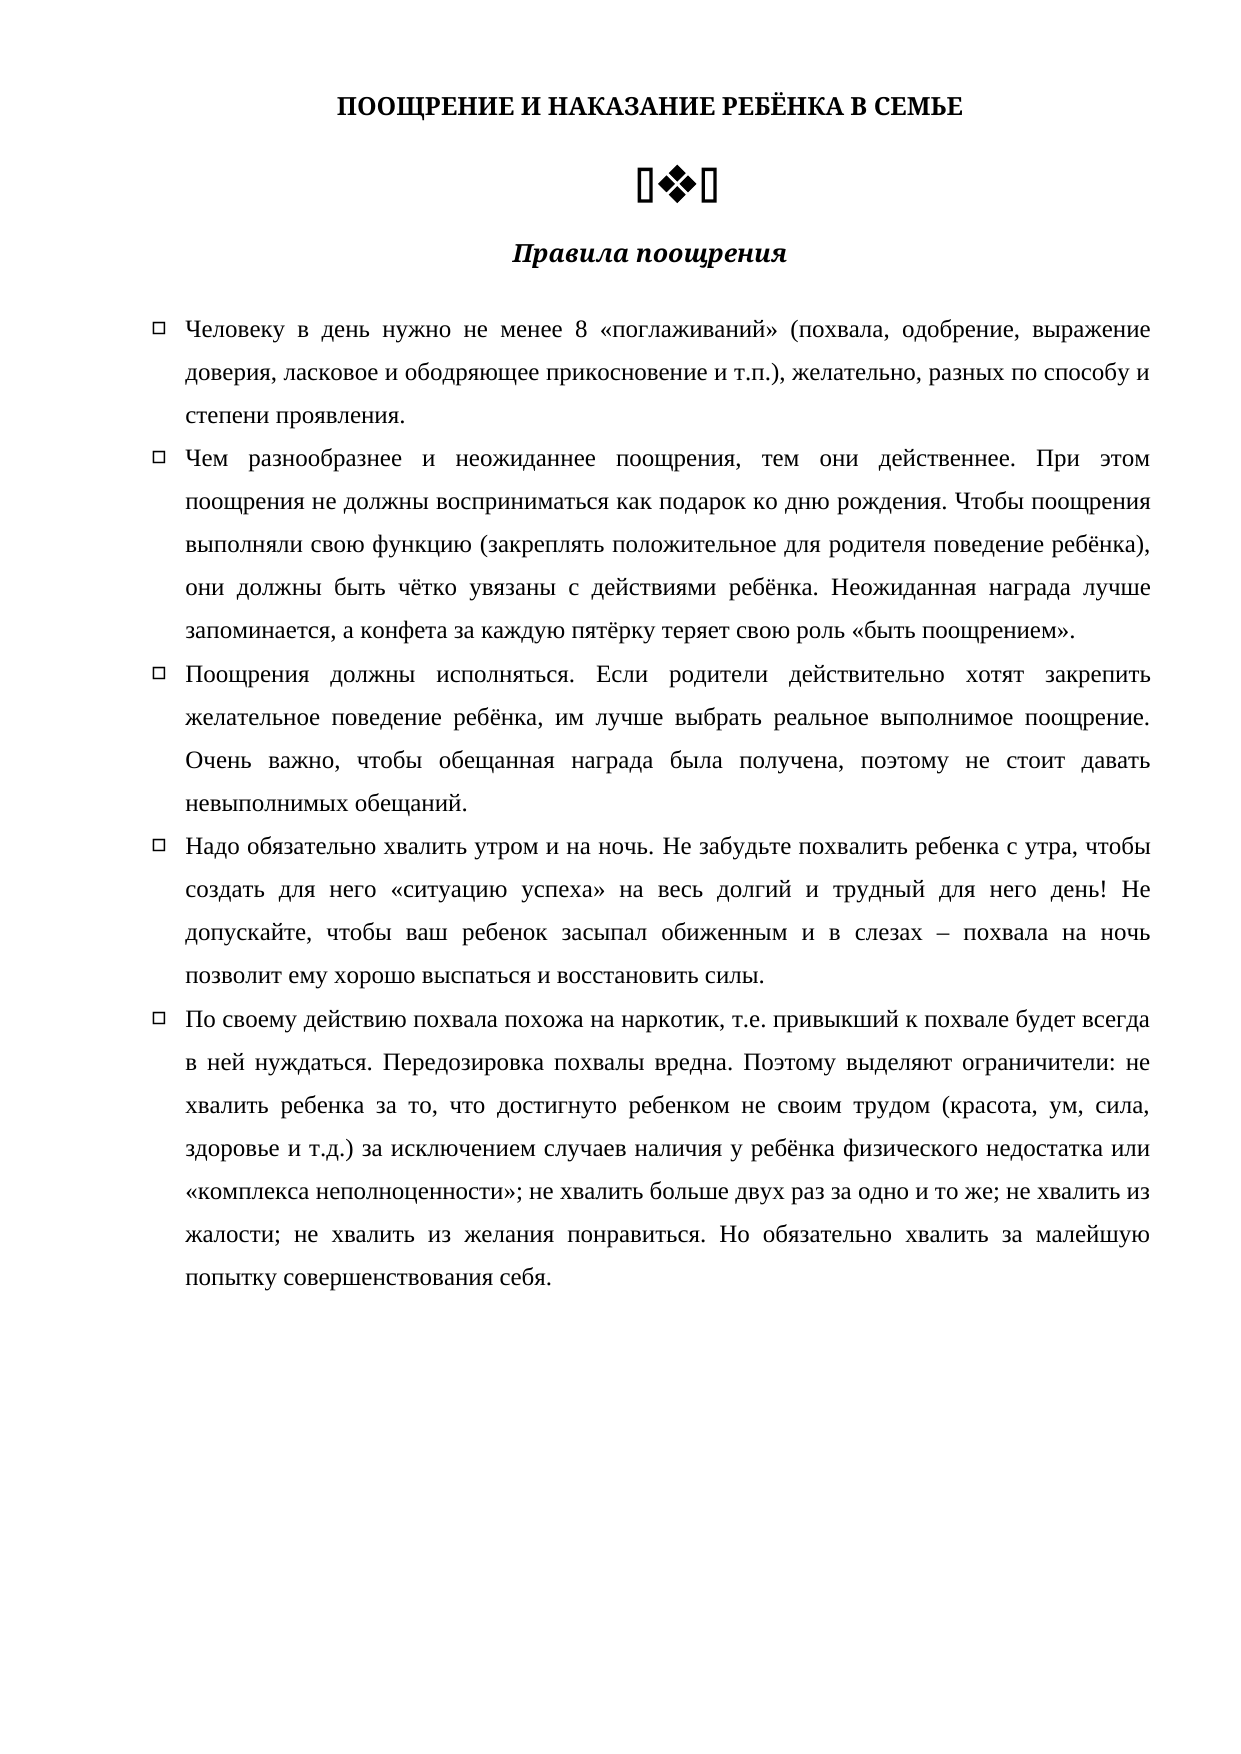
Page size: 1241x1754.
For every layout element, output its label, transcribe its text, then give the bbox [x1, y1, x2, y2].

list Человеку в день нужно не менее 8 «поглаживаний» (похвала, одобрение, выражение доверия, ласковое и ободряющее прикосновение и т.п.), желательно, разных по способу и степени проявления. [148, 314, 1152, 429]
text ПООЩРЕНИЕ И НАКАЗАНИЕ РЕБЁНКА В СЕМЬЕ [148, 89, 1152, 123]
list Надо обязательно хвалить утром и на ночь. Не забудьте похвалить ребенка с утра, чтобы создать для него «ситуацию успеха» на весь долгий и трудный для него день! Не допускайте, чтобы ваш ребенок засыпал обиженным и в слезах – похвала на ночь позволит ему хорошо выспаться и восстановить силы. [148, 831, 1152, 989]
list По своему действию похвала похожа на наркотик, т.е. привыкший к похвале будет всегда в ней нуждаться. Передозировка похвалы вредна. Поэтому выделяют ограничители: не хвалить ребенка за то, что достигнуто ребенком не своим трудом (красота, ум, сила, здоровье и т.д.) за исключением случаев наличия у ребёнка физического недостатка или «комплекса неполноценности»; не хвалить больше двух раз за одно и то же; не хвалить из жалости; не хвалить из желания понравиться. Но обязательно хвалить за малейшую попытку совершенствования себя. [148, 1004, 1152, 1291]
list Поощрения должны исполняться. Если родители действительно хотят закрепить желательное поведение ребёнка, им лучше выбрать реальное выполнимое поощрение. Очень важно, чтобы обещанная награда была получена, поэтому не стоит давать невыполнимых обещаний. [148, 659, 1152, 817]
list Чем разнообразнее и неожиданнее поощрения, тем они действеннее. При этом поощрения не должны восприниматься как подарок ко дню рождения. Чтобы поощрения выполняли свою функцию (закреплять положительное для родителя поведение ребёнка), они должны быть чётко увязаны с действиями ребёнка. Неожиданная награда лучше запоминается, а конфета за каждую пятёрку теряет свою роль «быть поощрением». [148, 443, 1152, 644]
text Правила поощрения [148, 235, 1152, 269]
